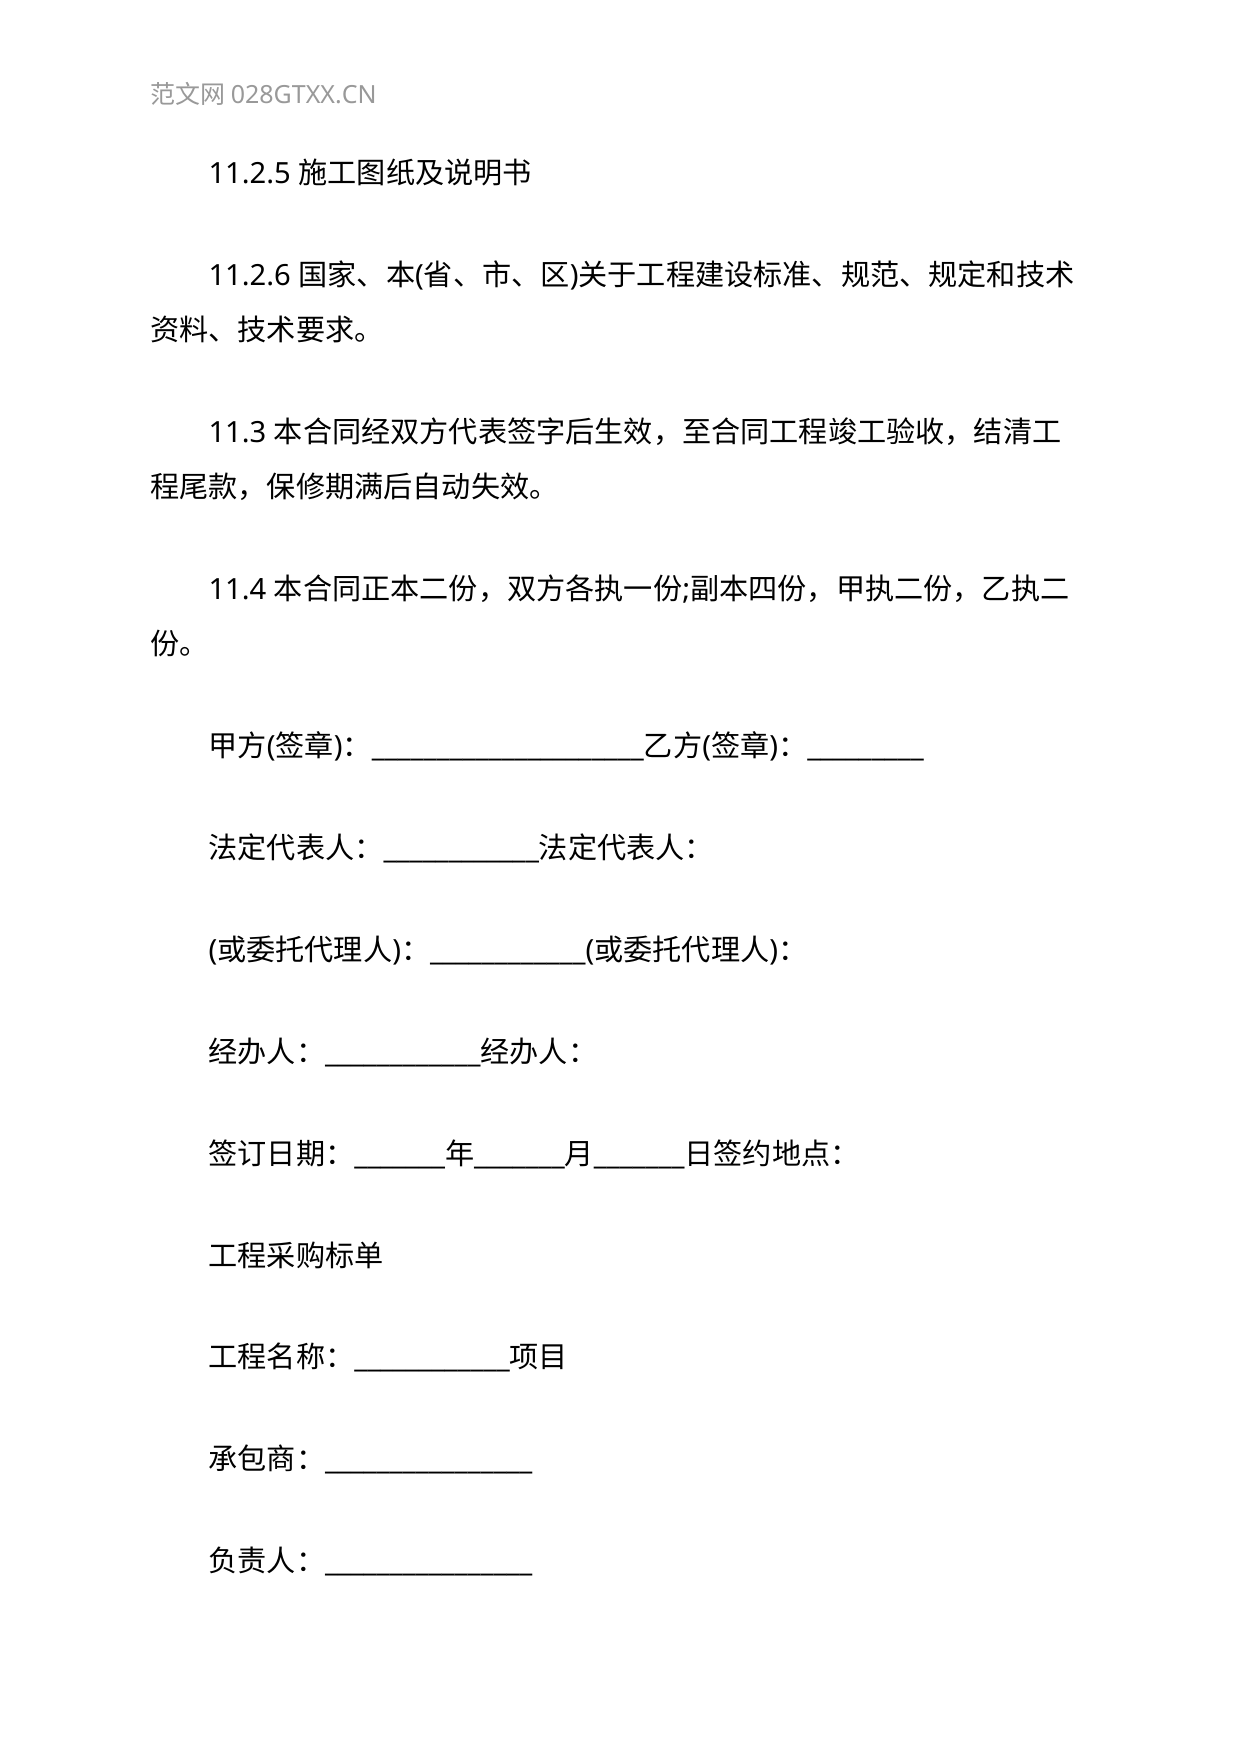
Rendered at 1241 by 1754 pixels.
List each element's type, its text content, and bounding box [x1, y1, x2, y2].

text 11.2.5 施工图纸及说明书 [150, 150, 1090, 192]
text 负责人：________________ [150, 1538, 1090, 1580]
text 工程采购标单 [150, 1232, 1090, 1274]
text 经办人：____________经办人： [150, 1028, 1090, 1071]
text 工程名称：____________项目 [150, 1334, 1090, 1376]
text 11.3 本合同经双方代表签字后生效，至合同工程竣工验收，结清工程尾款，保修期满后自动失效。 [150, 409, 1090, 506]
text 承包商：________________ [150, 1436, 1090, 1478]
text (或委托代理人)：____________(或委托代理人)： [150, 926, 1090, 969]
text 签订日期：_______年_______月_______日签约地点： [150, 1130, 1090, 1173]
text 甲方(签章)：_____________________乙方(签章)：_________ [150, 722, 1090, 765]
text 11.2.6 国家、本(省、市、区)关于工程建设标准、规范、规定和技术资料、技术要求。 [150, 252, 1090, 349]
text 11.4 本合同正本二份，双方各执一份;副本四份，甲执二份，乙执二份。 [150, 566, 1090, 663]
text 法定代表人：____________法定代表人： [150, 824, 1090, 867]
